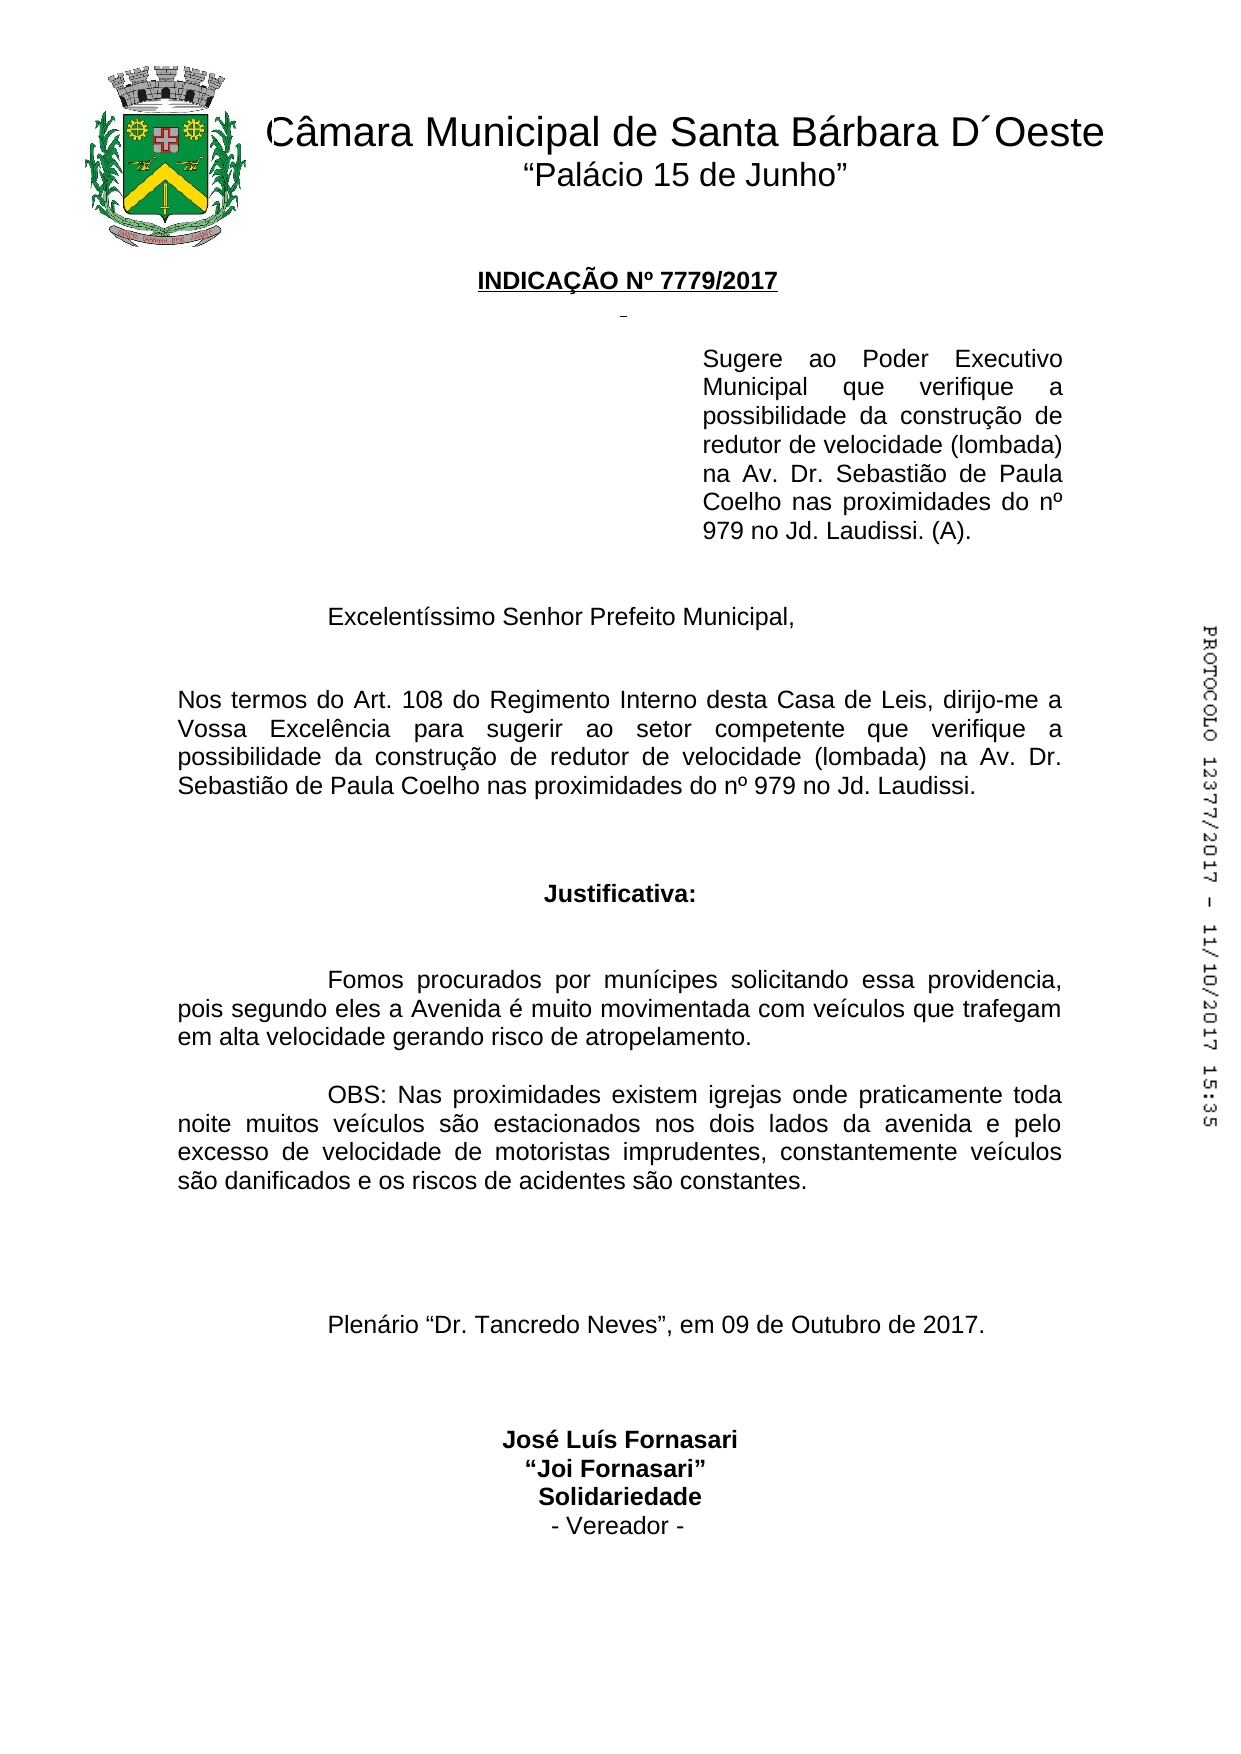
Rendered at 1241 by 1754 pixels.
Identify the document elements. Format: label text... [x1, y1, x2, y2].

text Nos termos do Art. 108 do Regimento Interno desta Casa de Leis, dirijo-me a Vossa Excelência para sugerir ao setor competente que verifique a possibilidade da construção de redutor de velocidade (lombada) na Av. Dr. Sebastião de Paula Coelho nas proximidades do nº 979 no Jd. Laudissi. [177, 685, 1063, 800]
text Solidariedade [177, 1482, 1063, 1511]
text Excelentíssimo Senhor Prefeito Municipal, [177, 602, 1063, 631]
text Plenário “Dr. Tancredo Neves”, em 09 de Outubro de 2017. [252, 1310, 1063, 1339]
text Fomos procurados por munícipes solicitando essa providencia, pois segundo eles a Avenida é muito movimentada com veículos que trafegam em alta velocidade gerando risco de atropelamento. [177, 965, 1063, 1051]
text OBS: Nas proximidades existem igrejas onde praticamente toda noite muitos veículos são estacionados nos dois lados da avenida e pelo excesso de velocidade de motoristas imprudentes, constantemente veículos são danificados e os riscos de acidentes são constantes. [177, 1080, 1063, 1195]
text José Luís Fornasari [177, 1425, 1063, 1454]
text Sugere ao Poder Executivo Municipal que verifique a possibilidade da construção de redutor de velocidade (lombada) na Av. Dr. Sebastião de Paula Coelho nas proximidades do nº 979 no Jd. Laudissi. (A). [702, 344, 1063, 545]
text “Joi Fornasari” [177, 1454, 1063, 1482]
picture [84, 66, 253, 254]
title INDICAÇÃO Nº 7779/2017 [402, 266, 1063, 294]
text Justificativa: [177, 879, 1063, 907]
text - Vereador - [177, 1511, 1063, 1540]
picture [1177, 623, 1241, 1131]
